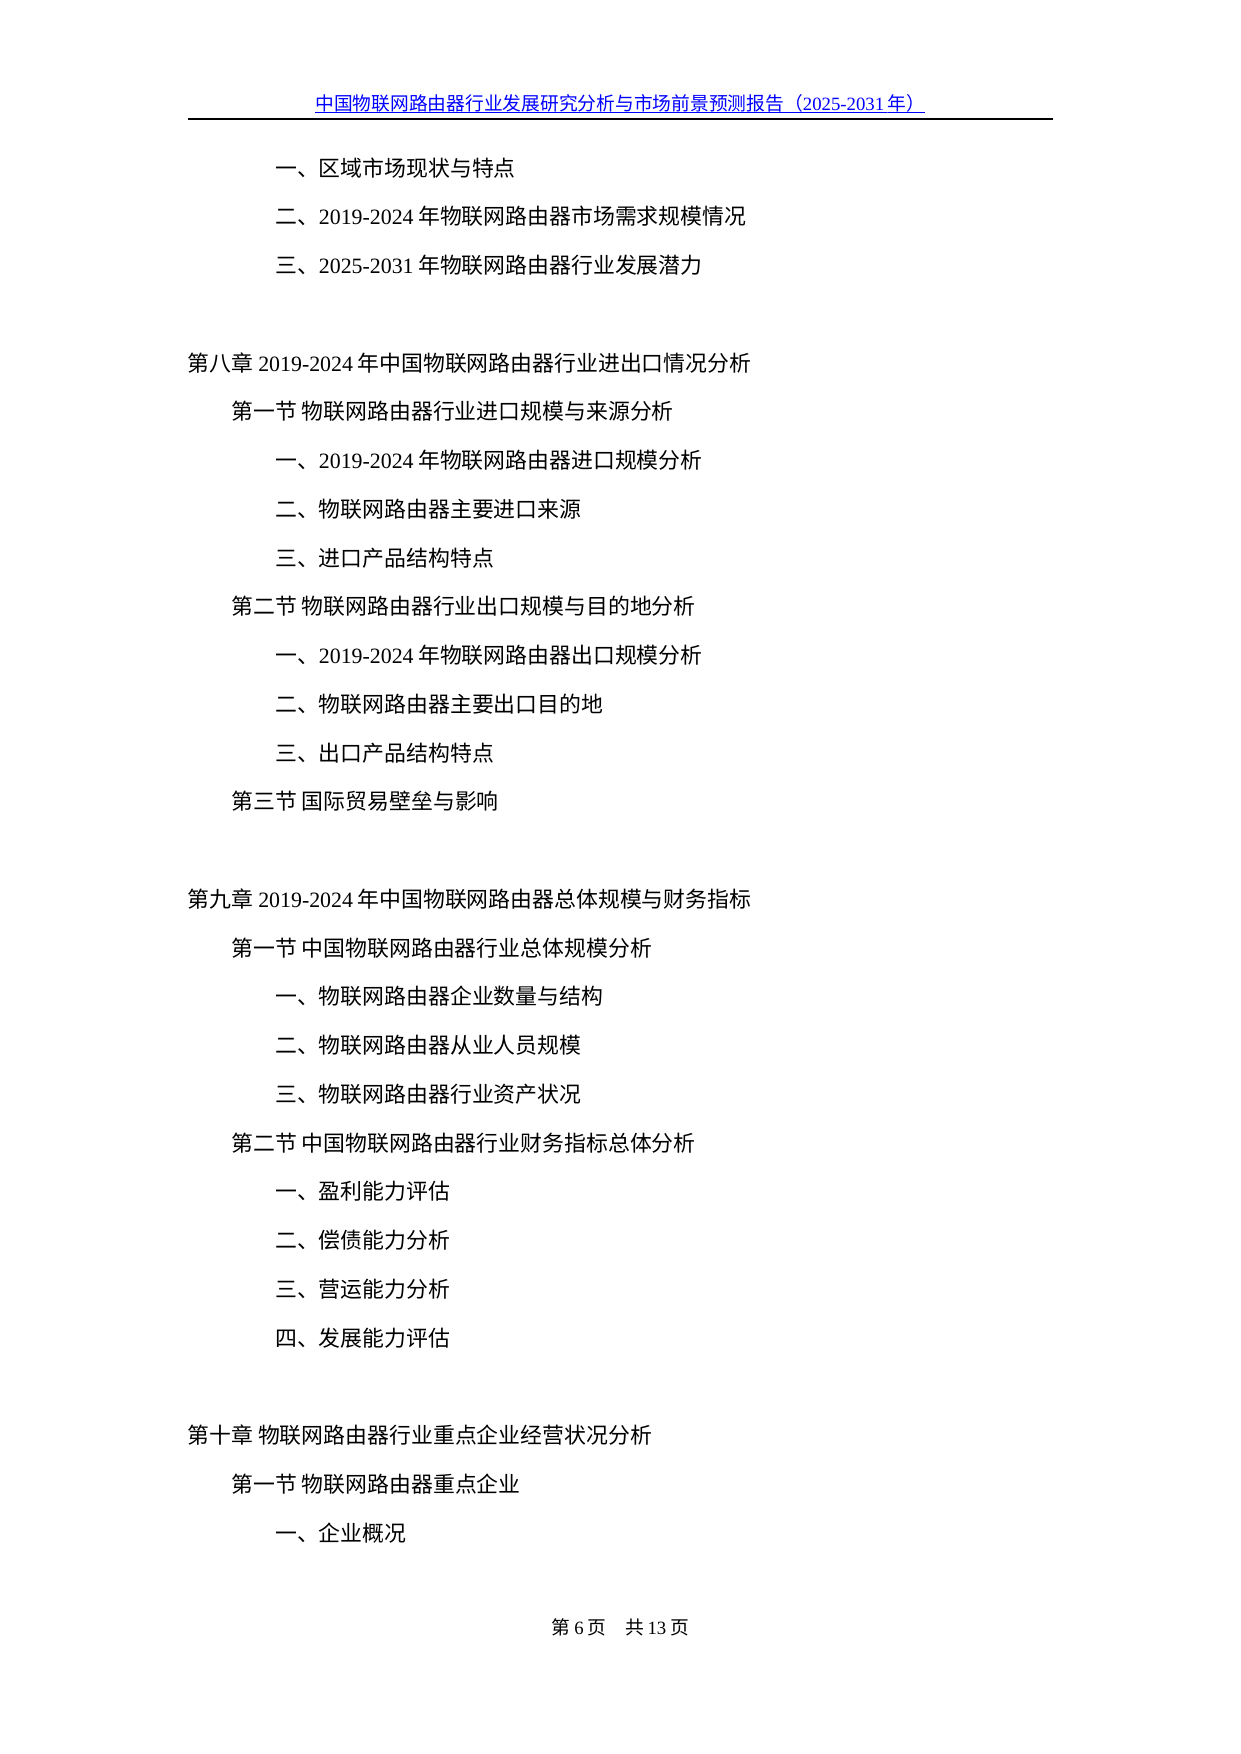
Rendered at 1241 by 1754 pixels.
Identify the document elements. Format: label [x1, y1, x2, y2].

text [187, 150, 1053, 1548]
